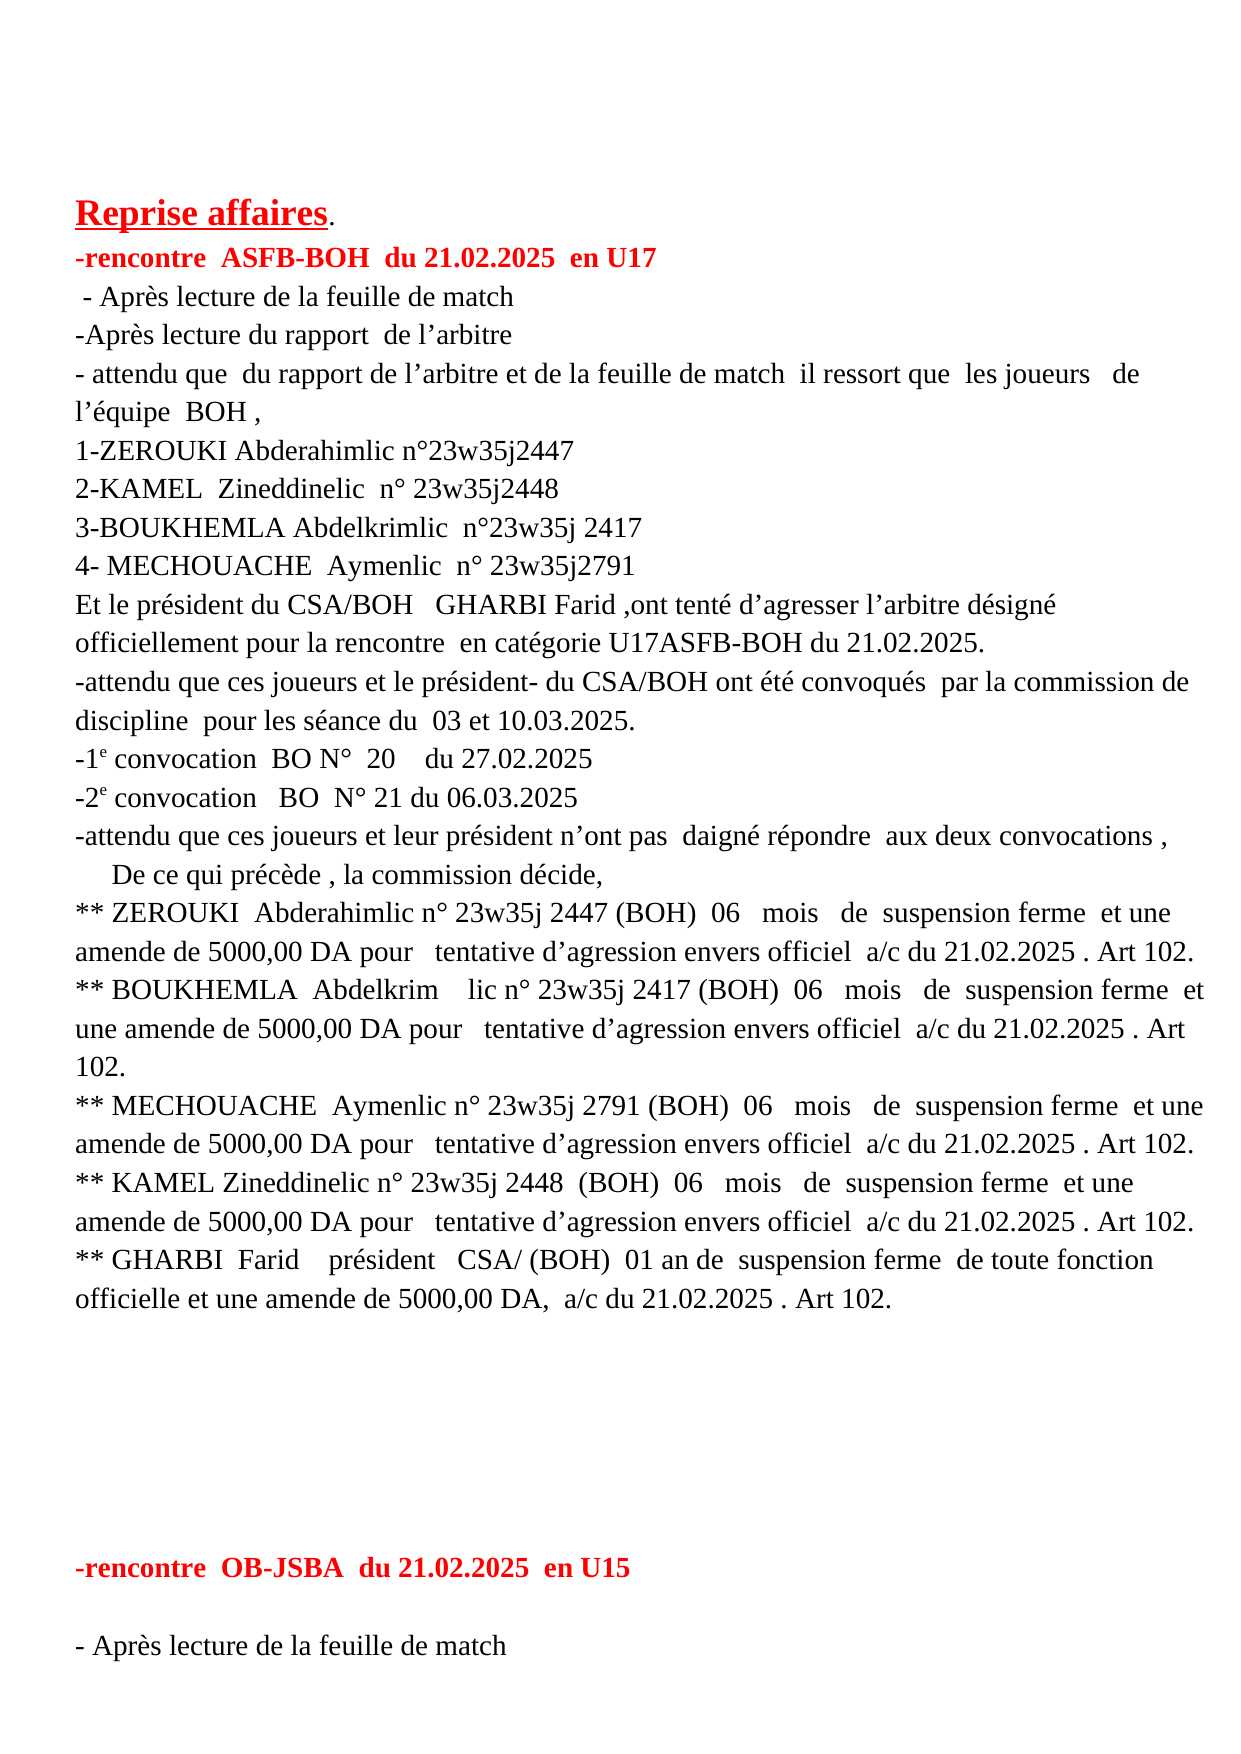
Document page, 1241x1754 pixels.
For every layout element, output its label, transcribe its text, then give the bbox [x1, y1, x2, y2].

text -rencontre ASFB-BOH du 21.02.2025 en U17 [75, 240, 1211, 274]
text Reprise affaires. [75, 191, 1211, 234]
text ** BOUKHEMLA Abdelkrim lic n° 23w35j 2417 (BOH) 06 mois de suspension ferme et une amende de 5000,00 DA pour tentative d’agression envers officiel a/c du 21.02.2025 . Art 102. [75, 972, 1211, 1083]
text -attendu que ces joueurs et leur président n’ont pas daigné répondre aux deux convocations , [75, 818, 1211, 852]
text - Après lecture de la feuille de match [75, 1628, 1211, 1661]
text ** MECHOUACHE Aymenlic n° 23w35j 2791 (BOH) 06 mois de suspension ferme et une amende de 5000,00 DA pour tentative d’agression envers officiel a/c du 21.02.2025 . Art 102. [75, 1088, 1211, 1160]
text ** GHARBI Farid président CSA/ (BOH) 01 an de suspension ferme de toute fonction officielle et une amende de 5000,00 DA, a/c du 21.02.2025 . Art 102. [75, 1242, 1211, 1314]
text 2-KAMEL Zineddinelic n° 23w35j2448 [75, 471, 1211, 505]
text 1-ZEROUKI Abderahimlic n°23w35j2447 [75, 433, 1211, 466]
text De ce qui précède , la commission décide, [75, 857, 1211, 890]
text 3-BOUKHEMLA Abdelkrimlic n°23w35j 2417 [75, 510, 1211, 543]
text 4- MECHOUACHE Aymenlic n° 23w35j2791 [75, 548, 1211, 582]
text -1e convocation BO N° 20 du 27.02.2025 [75, 741, 1211, 775]
text -2e convocation BO N° 21 du 06.03.2025 [75, 780, 1211, 813]
text ** ZEROUKI Abderahimlic n° 23w35j 2447 (BOH) 06 mois de suspension ferme et une amende de 5000,00 DA pour tentative d’agression envers officiel a/c du 21.02.2025 . Art 102. [75, 895, 1211, 967]
text -attendu que ces joueurs et le président- du CSA/BOH ont été convoqués par la commission de discipline pour les séance du 03 et 10.03.2025. [75, 664, 1211, 736]
text - attendu que du rapport de l’arbitre et de la feuille de match il ressort que les joueurs de l’équipe BOH , [75, 356, 1211, 428]
text - Après lecture de la feuille de match [75, 279, 1211, 312]
text Et le président du CSA/BOH GHARBI Farid ,ont tenté d’agresser l’arbitre désigné officiellement pour la rencontre en catégorie U17ASFB-BOH du 21.02.2025. [75, 587, 1211, 659]
text -Après lecture du rapport de l’arbitre [75, 317, 1211, 351]
text -rencontre OB-JSBA du 21.02.2025 en U15 [75, 1551, 1211, 1584]
text ** KAMEL Zineddinelic n° 23w35j 2448 (BOH) 06 mois de suspension ferme et une amende de 5000,00 DA pour tentative d’agression envers officiel a/c du 21.02.2025 . Art 102. [75, 1165, 1211, 1237]
